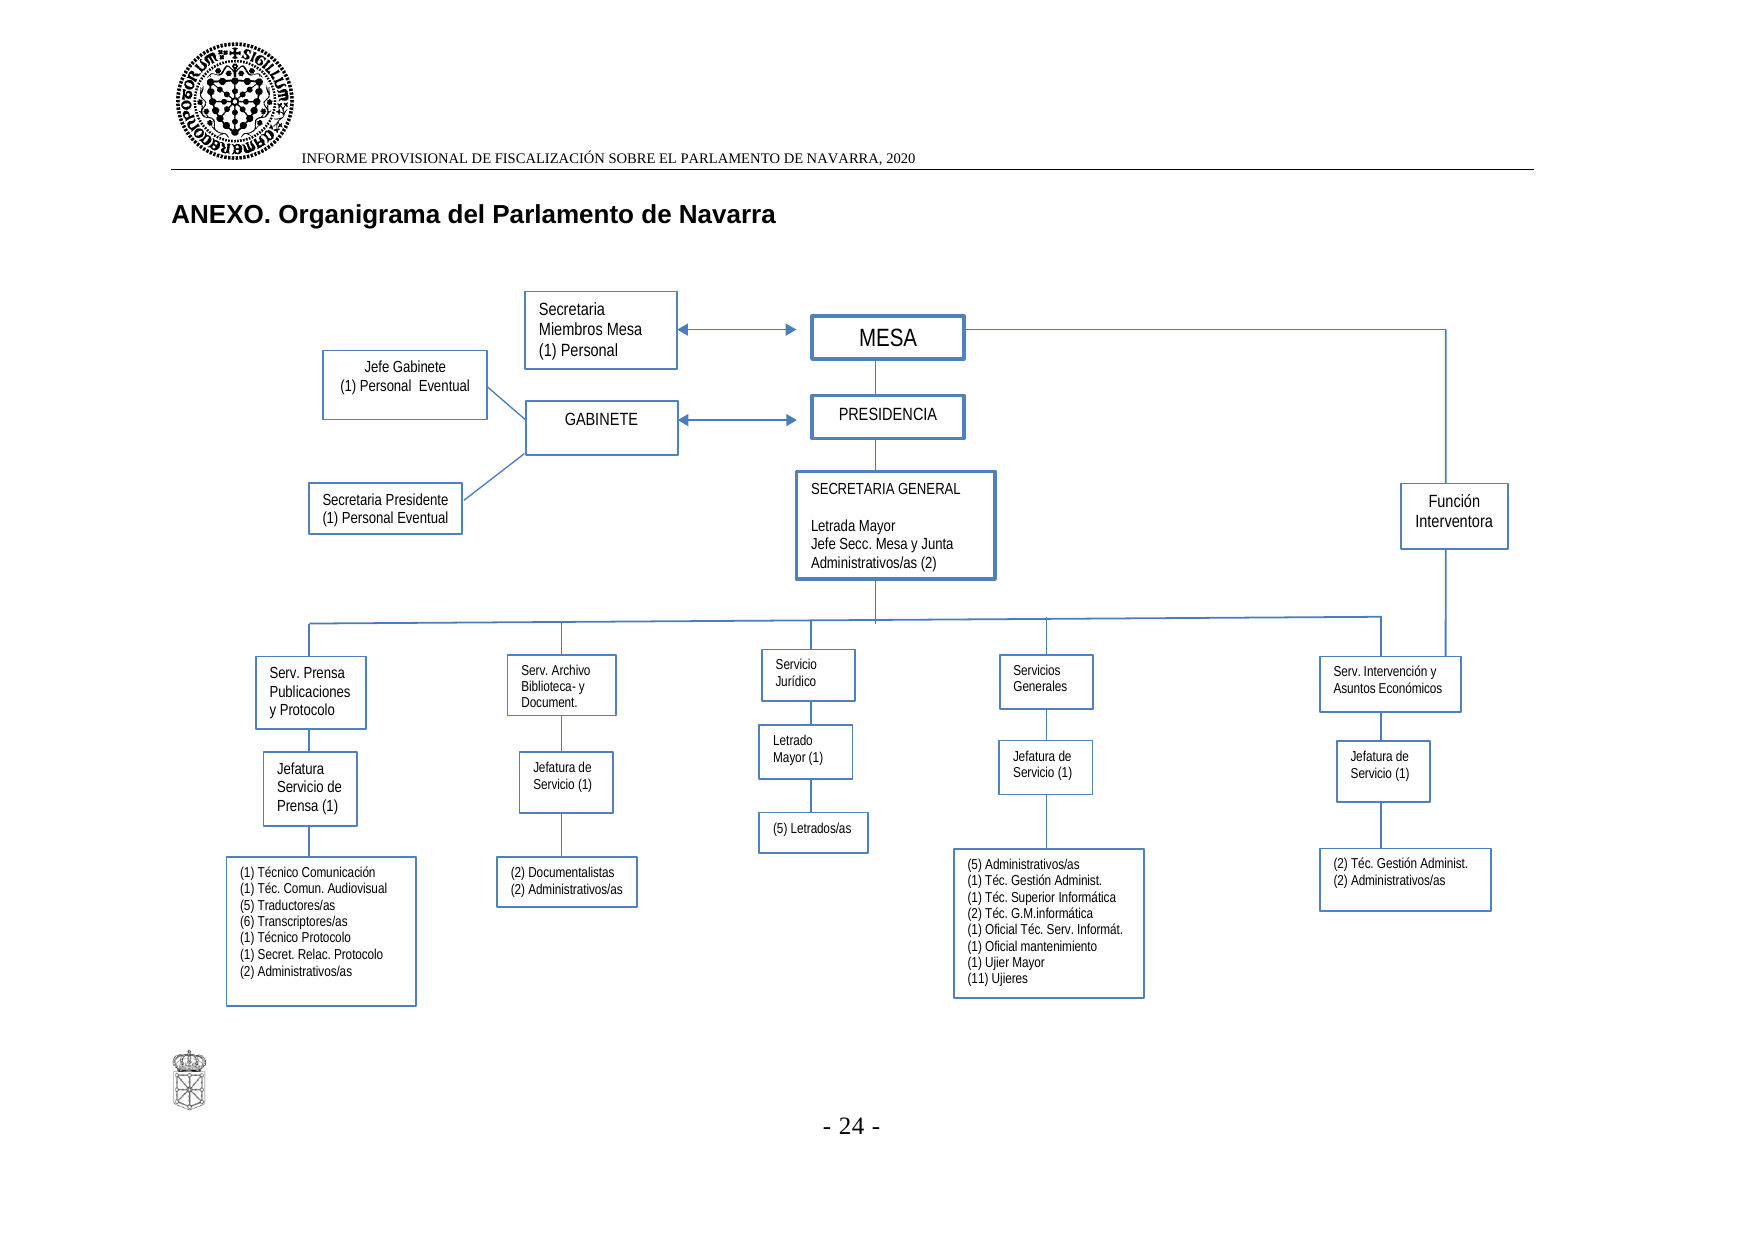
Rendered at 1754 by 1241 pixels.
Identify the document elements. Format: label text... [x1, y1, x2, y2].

picture [171, 1049, 207, 1111]
text ANEXO. Organigrama del Parlamento de Navarra [171, 199, 1534, 229]
picture [171, 38, 298, 164]
